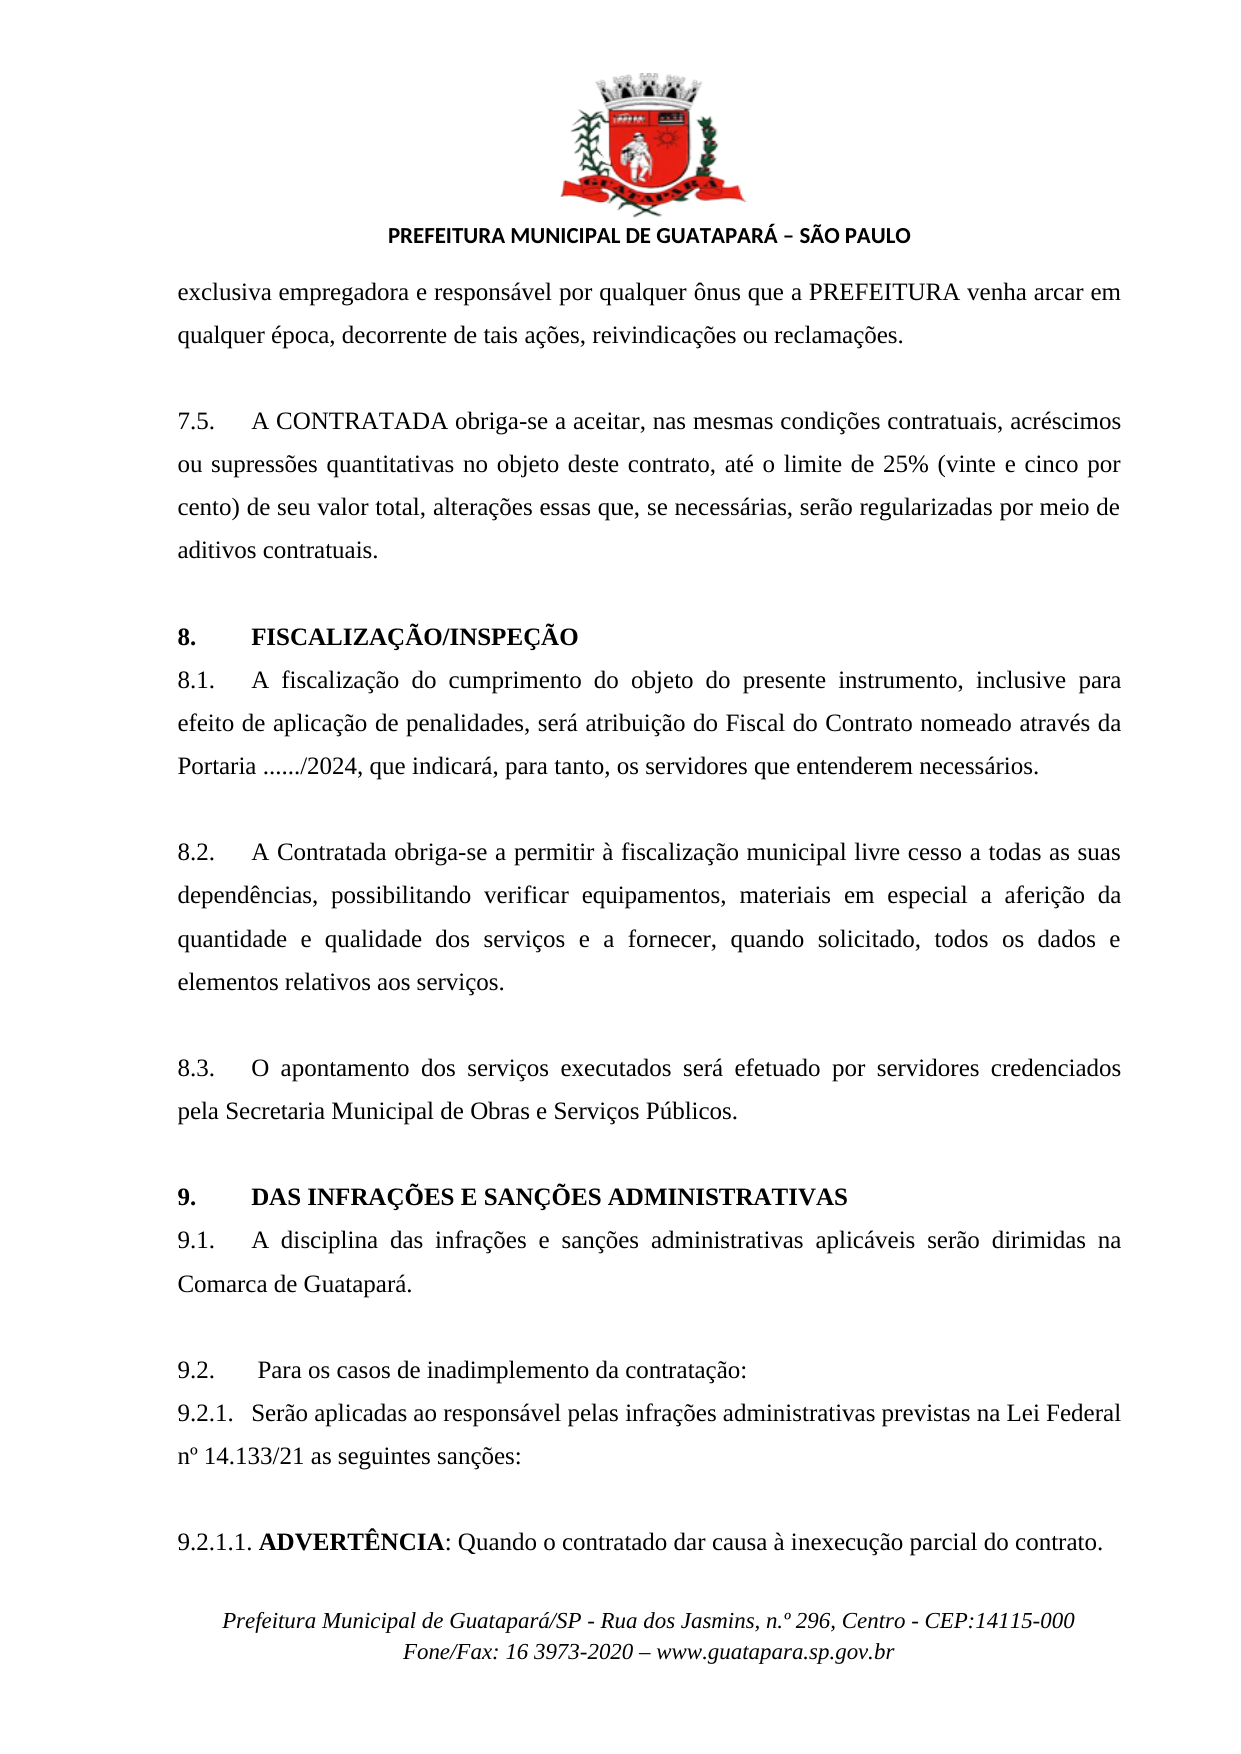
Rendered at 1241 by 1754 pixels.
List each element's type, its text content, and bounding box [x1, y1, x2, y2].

picture [550, 73, 749, 221]
list A fiscalização do cumprimento do objeto do presente instrumento, inclusive para efeito de aplicação de penalidades, será atribuição do Fiscal do Contrato nomeado através da Portaria ....../2024, que indicará, para tanto, os servidores que entenderem necessários. [177, 665, 1122, 780]
list Para os casos de inadimplemento da contratação: [177, 1355, 1122, 1384]
list A Contratada obriga-se a permitir à fiscalização municipal livre cesso a todas as suas dependências, possibilitando verificar equipamentos, materiais em especial a aferição da quantidade e qualidade dos serviços e a fornecer, quando solicitado, todos os dados e elementos relativos aos serviços. [177, 837, 1122, 996]
text 9.2.1.1. ADVERTÊNCIA: Quando o contratado dar causa à inexecução parcial do contrato. [177, 1527, 1122, 1556]
list A disciplina das infrações e sanções administrativas aplicáveis serão dirimidas na Comarca de Guatapará. [177, 1226, 1122, 1297]
list FISCALIZAÇÃO/INSPEÇÃO [177, 622, 1122, 651]
list A CONTRATADA obriga-se a aceitar, nas mesmas condições contratuais, acréscimos ou supressões quantitativas no objeto deste contrato, até o limite de 25% (vinte e cinco por cento) de seu valor total, alterações essas que, se necessárias, serão regularizadas por meio de aditivos contratuais. [177, 406, 1122, 564]
list O apontamento dos serviços executados será efetuado por servidores credenciados pela Secretaria Municipal de Obras e Serviços Públicos. [177, 1053, 1122, 1125]
list DAS INFRAÇÕES E SANÇÕES ADMINISTRATIVAS [177, 1182, 1122, 1211]
list Serão aplicadas ao responsável pelas infrações administrativas previstas na Lei Federal nº 14.133/21 as seguintes sanções: [177, 1398, 1122, 1470]
